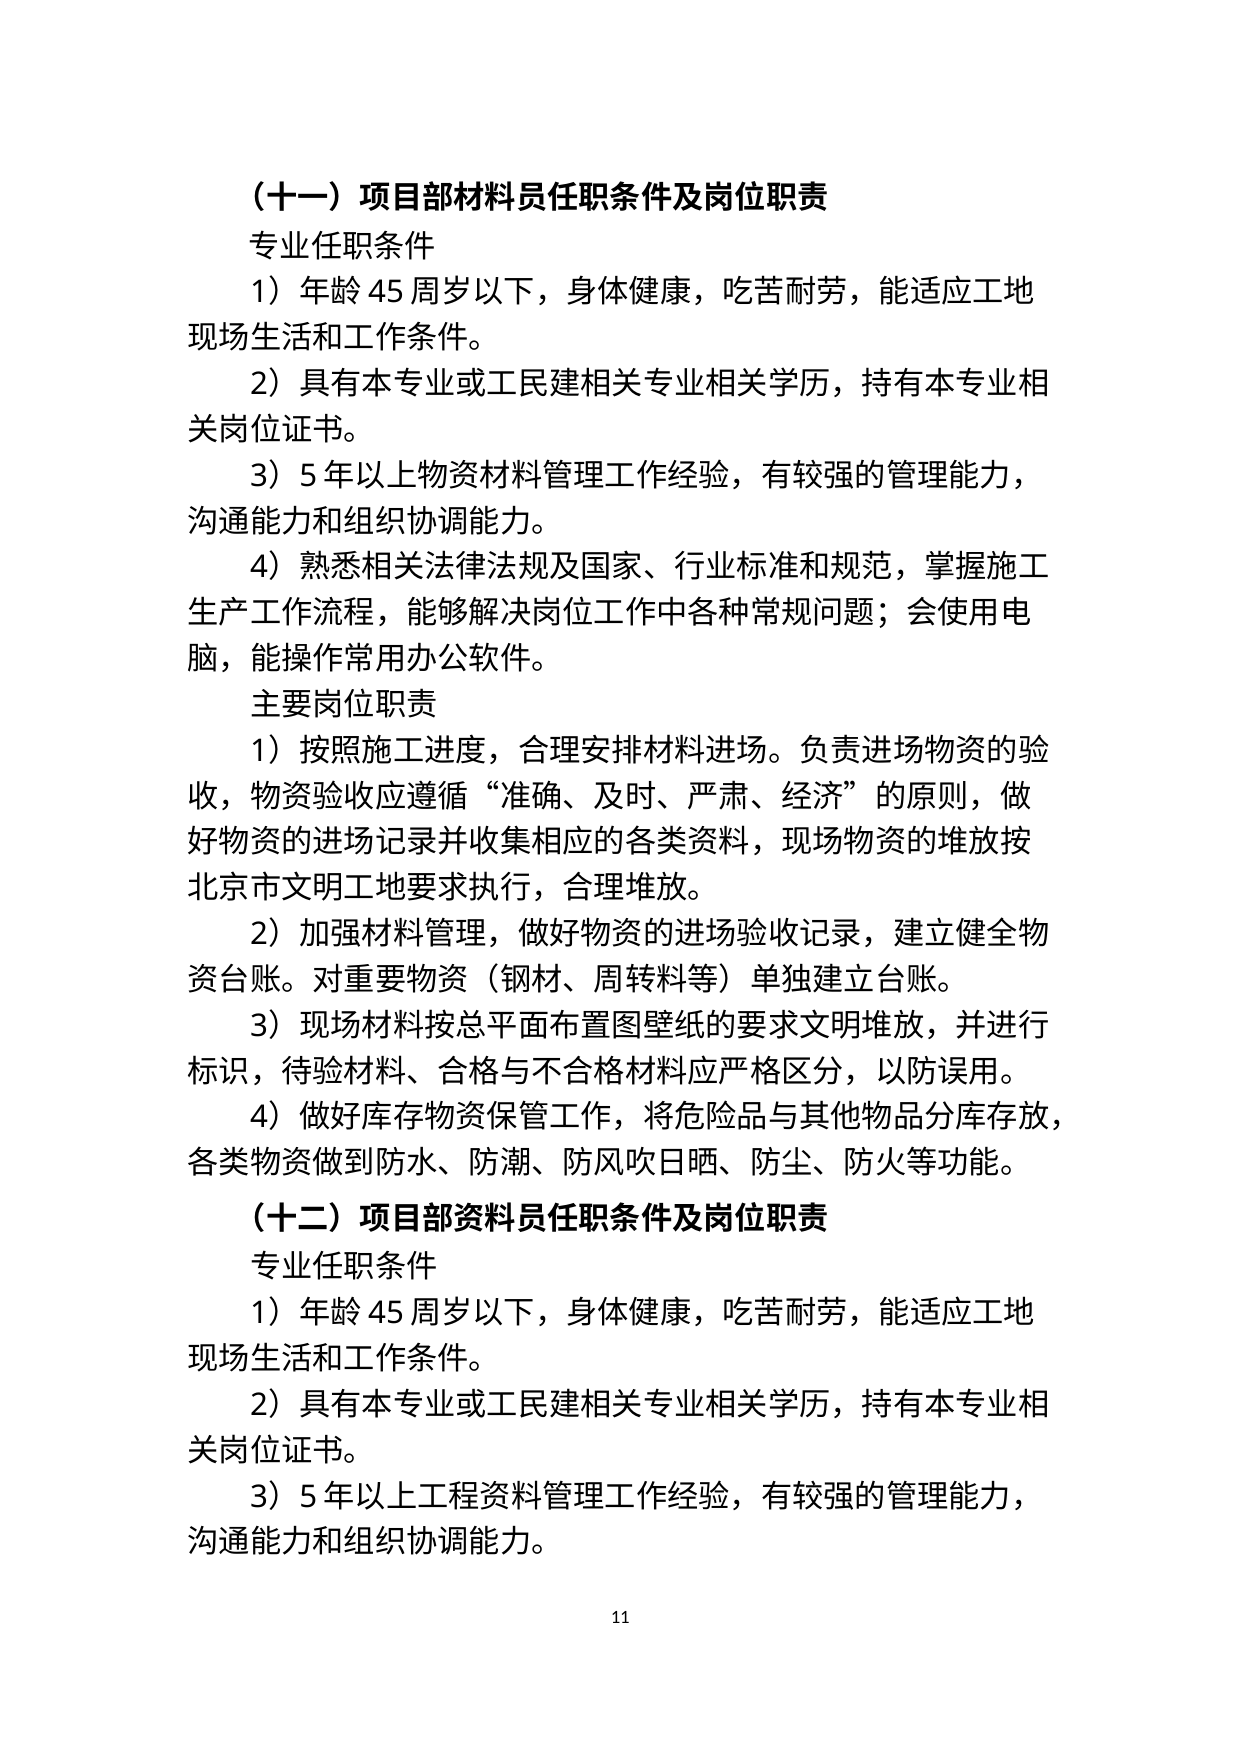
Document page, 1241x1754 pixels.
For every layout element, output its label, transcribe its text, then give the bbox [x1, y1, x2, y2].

text （十一）项目部材料员任职条件及岗位职责 [187, 162, 1053, 220]
text 专业任职条件 [187, 1241, 1053, 1287]
text 3）5年以上工程资料管理工作经验，有较强的管理能力，沟通能力和组织协调能力。 [187, 1470, 1053, 1562]
text 2）具有本专业或工民建相关专业相关学历，持有本专业相关岗位证书。 [187, 358, 1053, 449]
text 2）加强材料管理，做好物资的进场验收记录，建立健全物资台账。对重要物资（钢材、周转料等）单独建立台账。 [187, 908, 1053, 999]
text 主要岗位职责 [187, 679, 1053, 724]
text 专业任职条件 [187, 220, 1053, 266]
text 4）熟悉相关法律法规及国家、行业标准和规范，掌握施工生产工作流程，能够解决岗位工作中各种常规问题；会使用电脑，能操作常用办公软件。 [187, 541, 1053, 679]
text 1）按照施工进度，合理安排材料进场。负责进场物资的验收，物资验收应遵循“准确、及时、严肃、经济”的原则，做好物资的进场记录并收集相应的各类资料，现场物资的堆放按北京市文明工地要求执行，合理堆放。 [187, 724, 1053, 908]
text 3）5年以上物资材料管理工作经验，有较强的管理能力，沟通能力和组织协调能力。 [187, 449, 1053, 541]
text 2）具有本专业或工民建相关专业相关学历，持有本专业相关岗位证书。 [187, 1379, 1053, 1470]
text 3）现场材料按总平面布置图壁纸的要求文明堆放，并进行标识，待验材料、合格与不合格材料应严格区分，以防误用。 [187, 999, 1053, 1091]
text 1）年龄45周岁以下，身体健康，吃苦耐劳，能适应工地现场生活和工作条件。 [187, 266, 1053, 358]
text 1）年龄45周岁以下，身体健康，吃苦耐劳，能适应工地现场生活和工作条件。 [187, 1287, 1053, 1379]
text （十二）项目部资料员任职条件及岗位职责 [187, 1183, 1053, 1241]
text 4）做好库存物资保管工作，将危险品与其他物品分库存放，各类物资做到防水、防潮、防风吹日晒、防尘、防火等功能。 [187, 1091, 1053, 1183]
